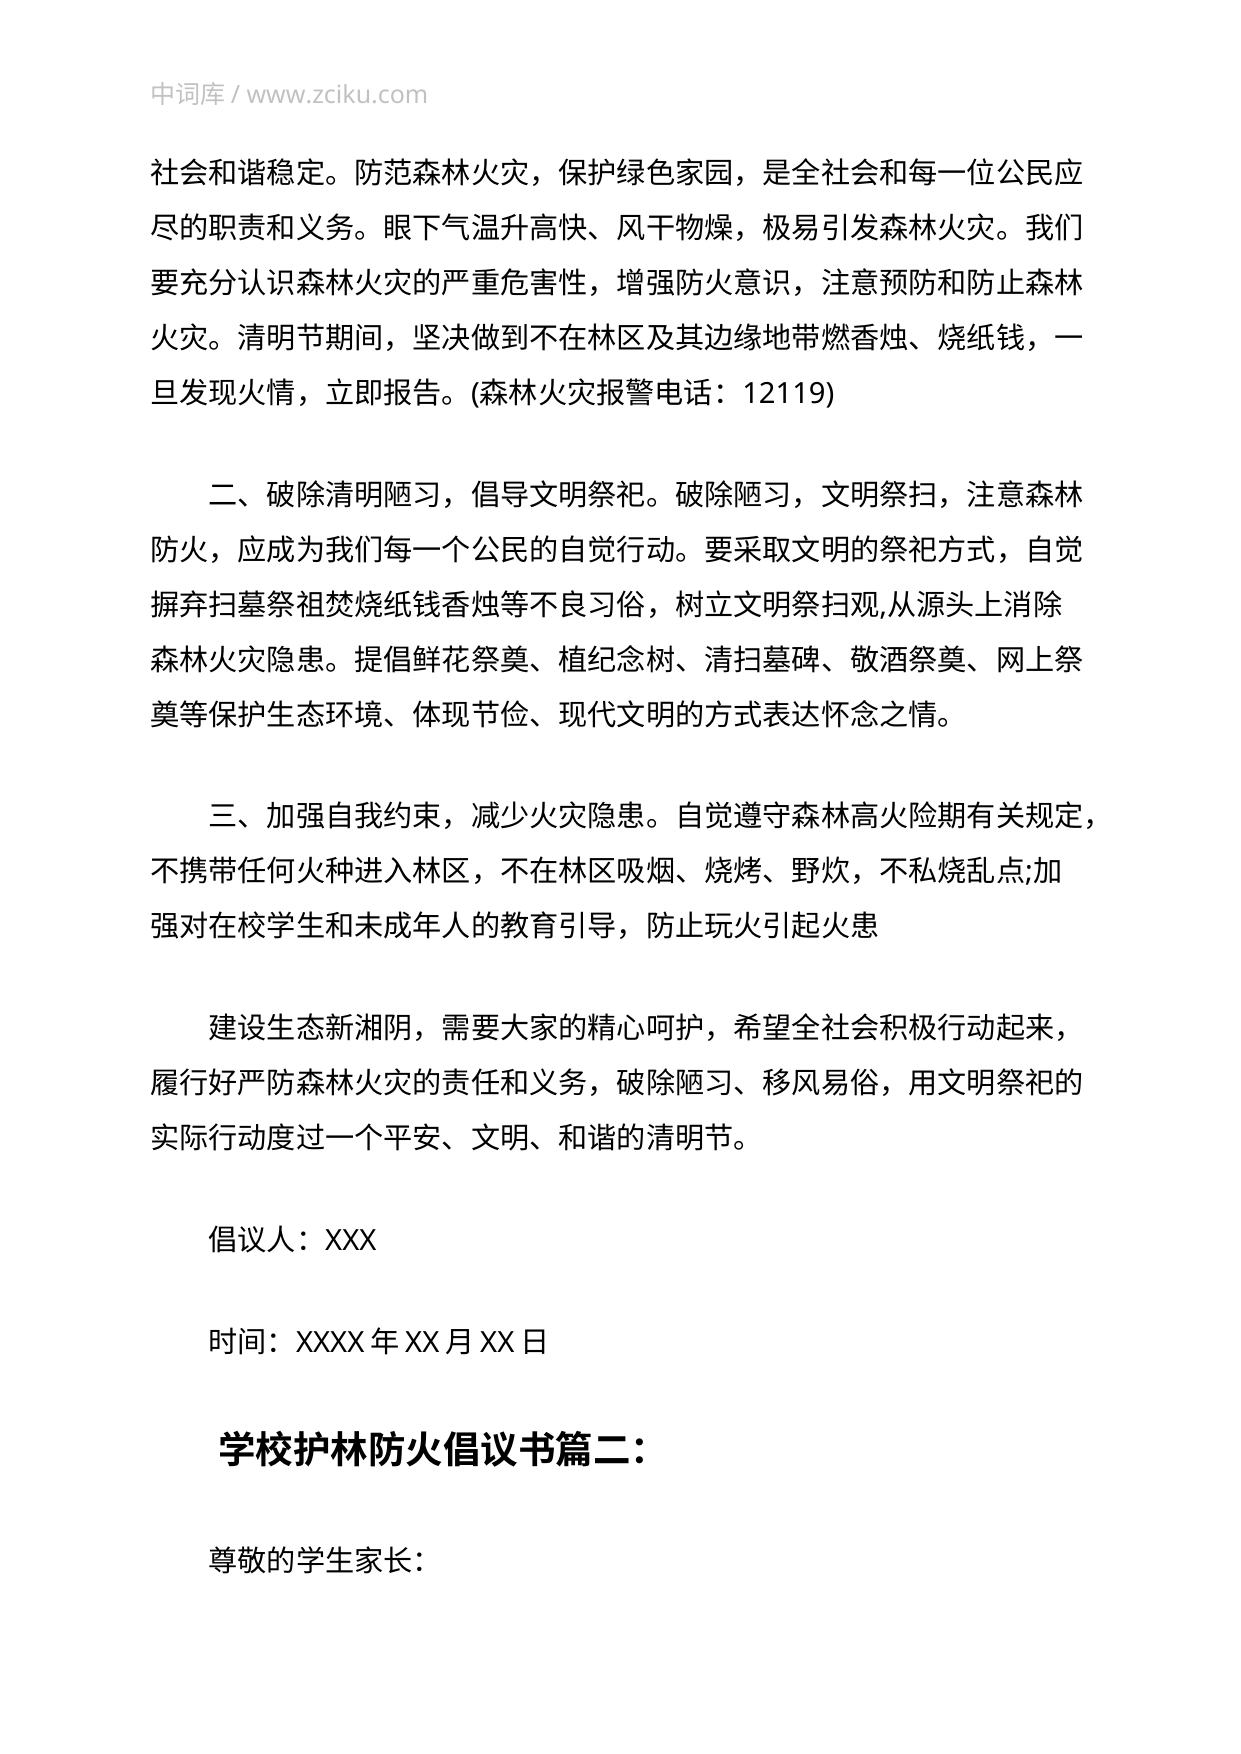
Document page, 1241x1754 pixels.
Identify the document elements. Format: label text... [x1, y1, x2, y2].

text 尊敬的学生家长： [150, 1538, 1090, 1580]
text 二、破除清明陋习，倡导文明祭祀。破除陋习，文明祭扫，注意森林防火，应成为我们每一个公民的自觉行动。要采取文明的祭祀方式，自觉摒弃扫墓祭祖焚烧纸钱香烛等不良习俗，树立文明祭扫观,从源头上消除森林火灾隐患。提倡鲜花祭奠、植纪念树、清扫墓碑、敬酒祭奠、网上祭奠等保护生态环境、体现节俭、现代文明的方式表达怀念之情。 [150, 472, 1090, 733]
text 时间：XXXX年XX月XX日 [150, 1318, 1090, 1361]
text 学校护林防火倡议书篇二： [150, 1420, 1090, 1474]
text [150, 150, 1090, 412]
text 倡议人：XXX [150, 1216, 1090, 1259]
text 建设生态新湘阴，需要大家的精心呵护，希望全社会积极行动起来，履行好严防森林火灾的责任和义务，破除陋习、移风易俗，用文明祭祀的实际行动度过一个平安、文明、和谐的清明节。 [150, 1005, 1090, 1157]
text 三、加强自我约束，减少火灾隐患。自觉遵守森林高火险期有关规定，不携带任何火种进入林区，不在林区吸烟、烧烤、野炊，不私烧乱点;加强对在校学生和未成年人的教育引导，防止玩火引起火患 [150, 793, 1090, 945]
